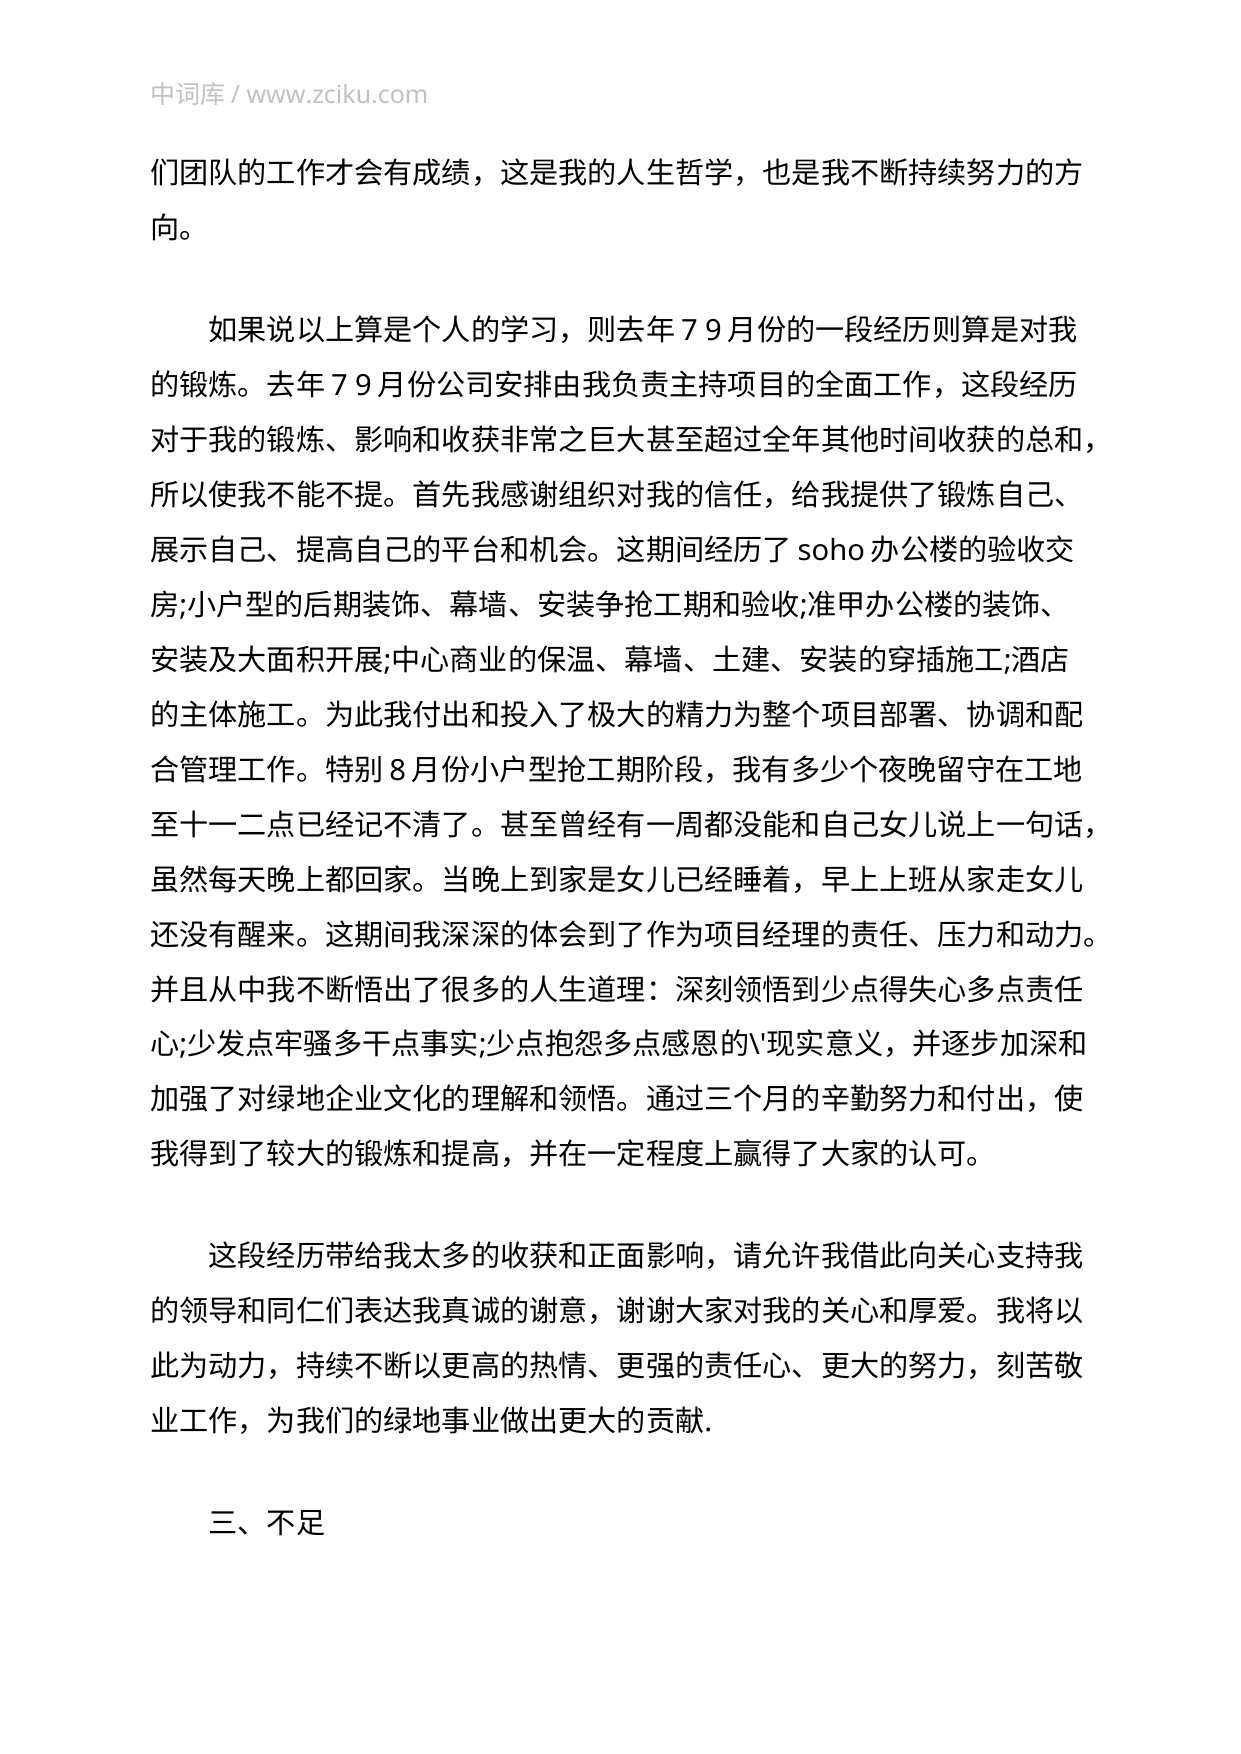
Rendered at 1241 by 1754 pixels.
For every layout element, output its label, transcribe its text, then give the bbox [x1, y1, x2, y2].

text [150, 150, 1090, 247]
text 这段经历带给我太多的收获和正面影响，请允许我借此向关心支持我的领导和同仁们表达我真诚的谢意，谢谢大家对我的关心和厚爱。我将以此为动力，持续不断以更高的热情、更强的责任心、更大的努力，刻苦敬业工作，为我们的绿地事业做出更大的贡献. [150, 1233, 1090, 1440]
text 如果说以上算是个人的学习，则去年7 9月份的一段经历则算是对我的锻炼。去年7 9月份公司安排由我负责主持项目的全面工作，这段经历对于我的锻炼、影响和收获非常之巨大甚至超过全年其他时间收获的总和，所以使我不能不提。首先我感谢组织对我的信任，给我提供了锻炼自己、展示自己、提高自己的平台和机会。这期间经历了soho办公楼的验收交房;小户型的后期装饰、幕墙、安装争抢工期和验收;准甲办公楼的装饰、安装及大面积开展;中心商业的保温、幕墙、土建、安装的穿插施工;酒店的主体施工。为此我付出和投入了极大的精力为整个项目部署、协调和配合管理工作。特别8月份小户型抢工期阶段，我有多少个夜晚留守在工地至十一二点已经记不清了。甚至曾经有一周都没能和自己女儿说上一句话，虽然每天晚上都回家。当晚上到家是女儿已经睡着，早上上班从家走女儿还没有醒来。这期间我深深的体会到了作为项目经理的责任、压力和动力。并且从中我不断悟出了很多的人生道理：深刻领悟到少点得失心多点责任心;少发点牢骚多干点事实;少点抱怨多点感恩的\'现实意义，并逐步加深和加强了对绿地企业文化的理解和领悟。通过三个月的辛勤努力和付出，使我得到了较大的锻炼和提高，并在一定程度上赢得了大家的认可。 [150, 307, 1090, 1173]
text 三、不足 [150, 1499, 1090, 1542]
